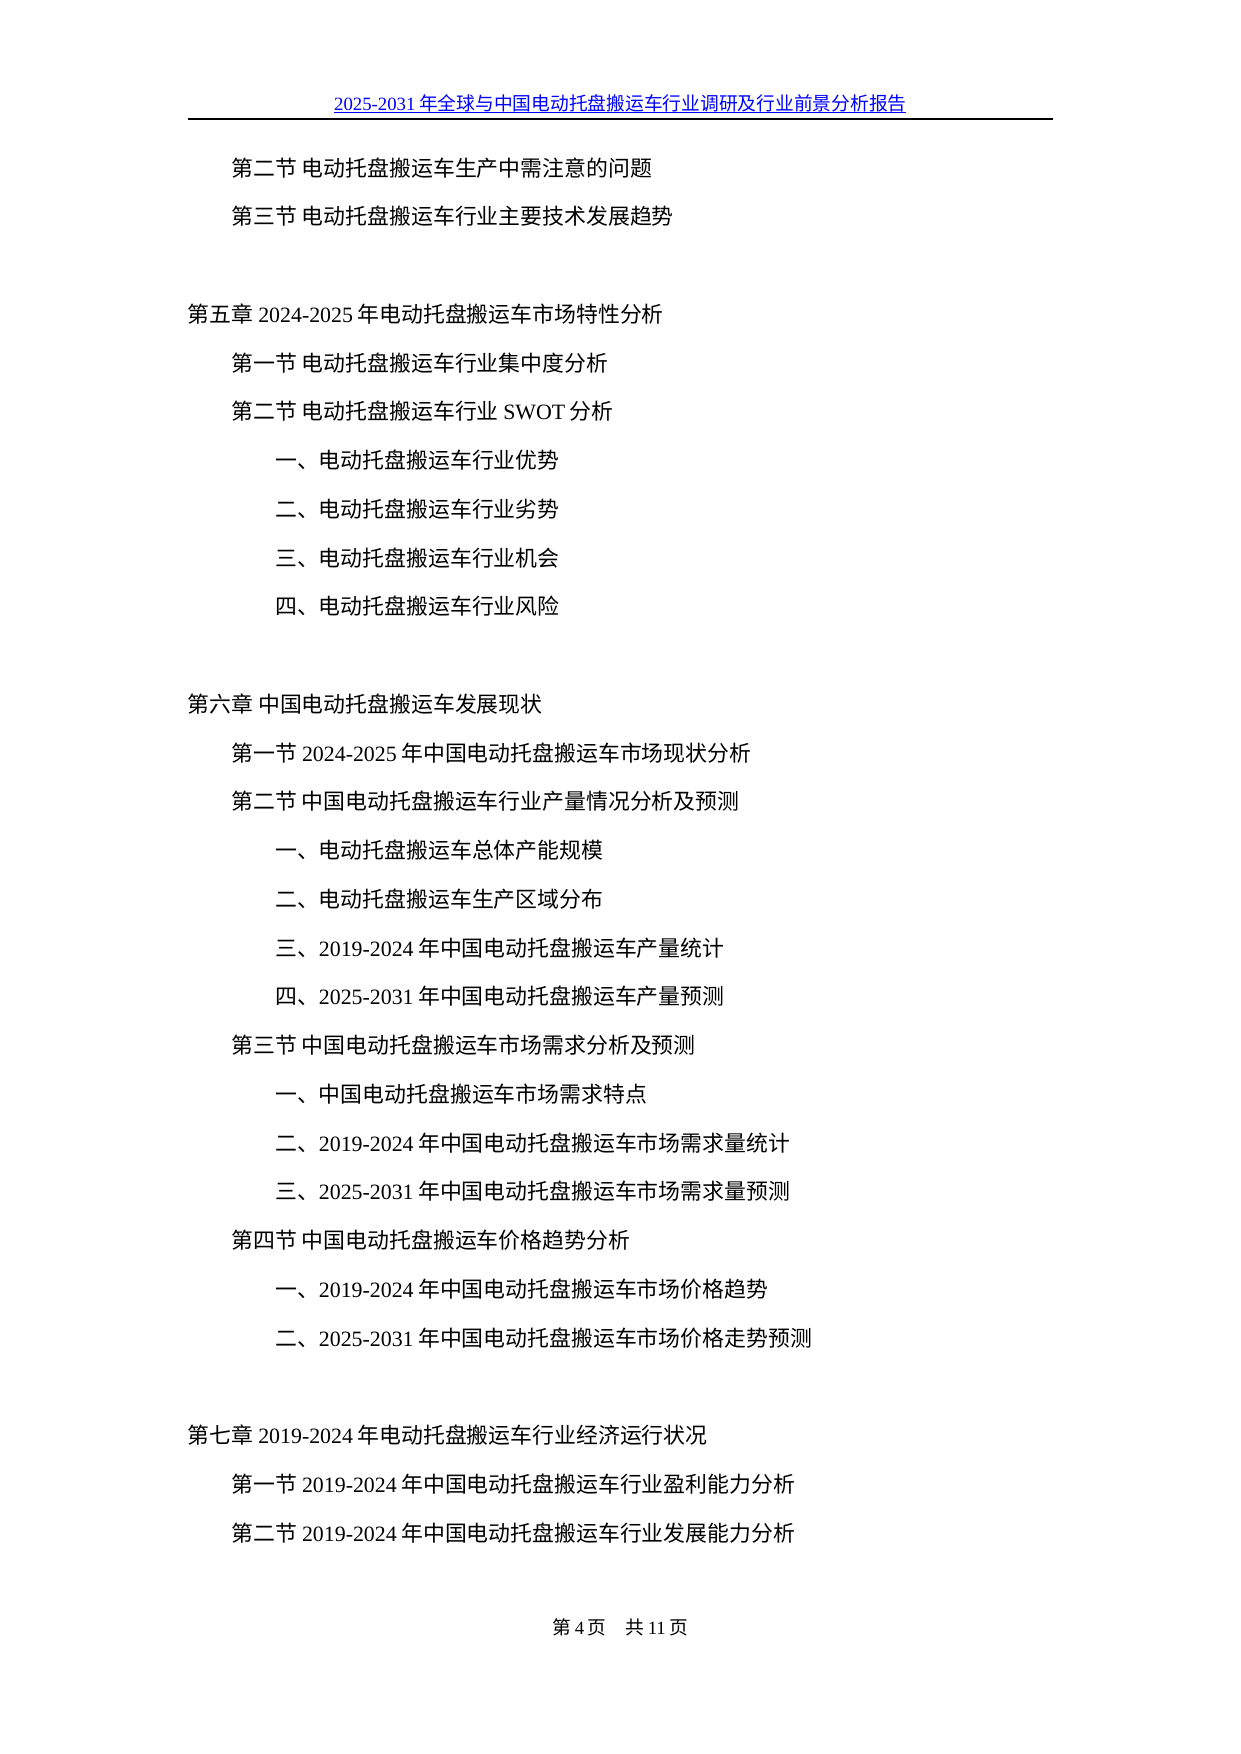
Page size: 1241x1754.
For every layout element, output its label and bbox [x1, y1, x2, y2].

text [187, 150, 1053, 1548]
